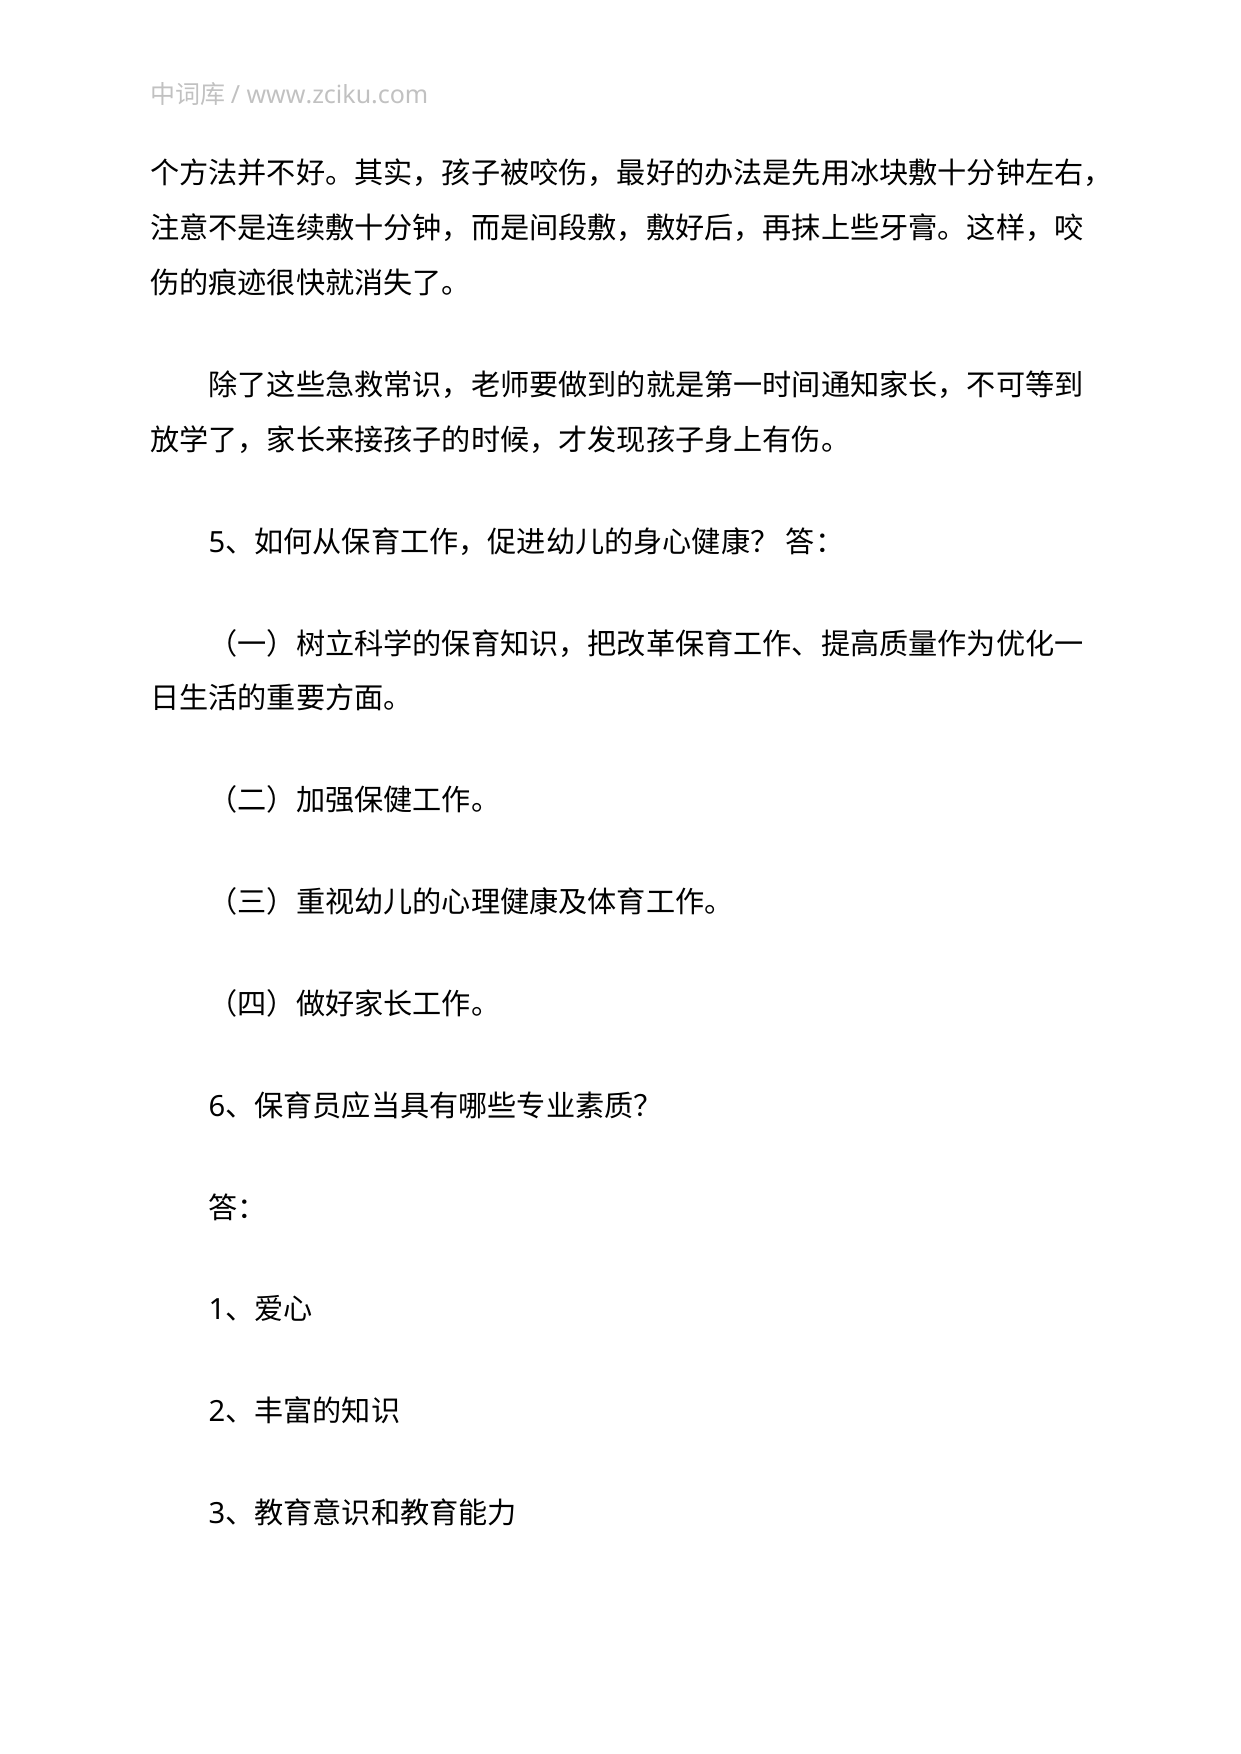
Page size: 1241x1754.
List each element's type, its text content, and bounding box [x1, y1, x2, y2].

text （一）树立科学的保育知识，把改革保育工作、提高质量作为优化一日生活的重要方面。 [150, 620, 1090, 717]
text 6、保育员应当具有哪些专业素质？ [150, 1082, 1090, 1124]
text 1、爱心 [150, 1286, 1090, 1328]
text 3、教育意识和教育能力 [150, 1490, 1090, 1532]
text 答： [150, 1184, 1090, 1226]
text 5、如何从保育工作，促进幼儿的身心健康？ 答： [150, 518, 1090, 561]
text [150, 150, 1090, 302]
text 除了这些急救常识，老师要做到的就是第一时间通知家长，不可等到放学了，家长来接孩子的时候，才发现孩子身上有伤。 [150, 362, 1090, 459]
text 2、丰富的知识 [150, 1388, 1090, 1430]
text （二）加强保健工作。 [150, 777, 1090, 819]
text （四）做好家长工作。 [150, 980, 1090, 1023]
text （三）重视幼儿的心理健康及体育工作。 [150, 879, 1090, 921]
